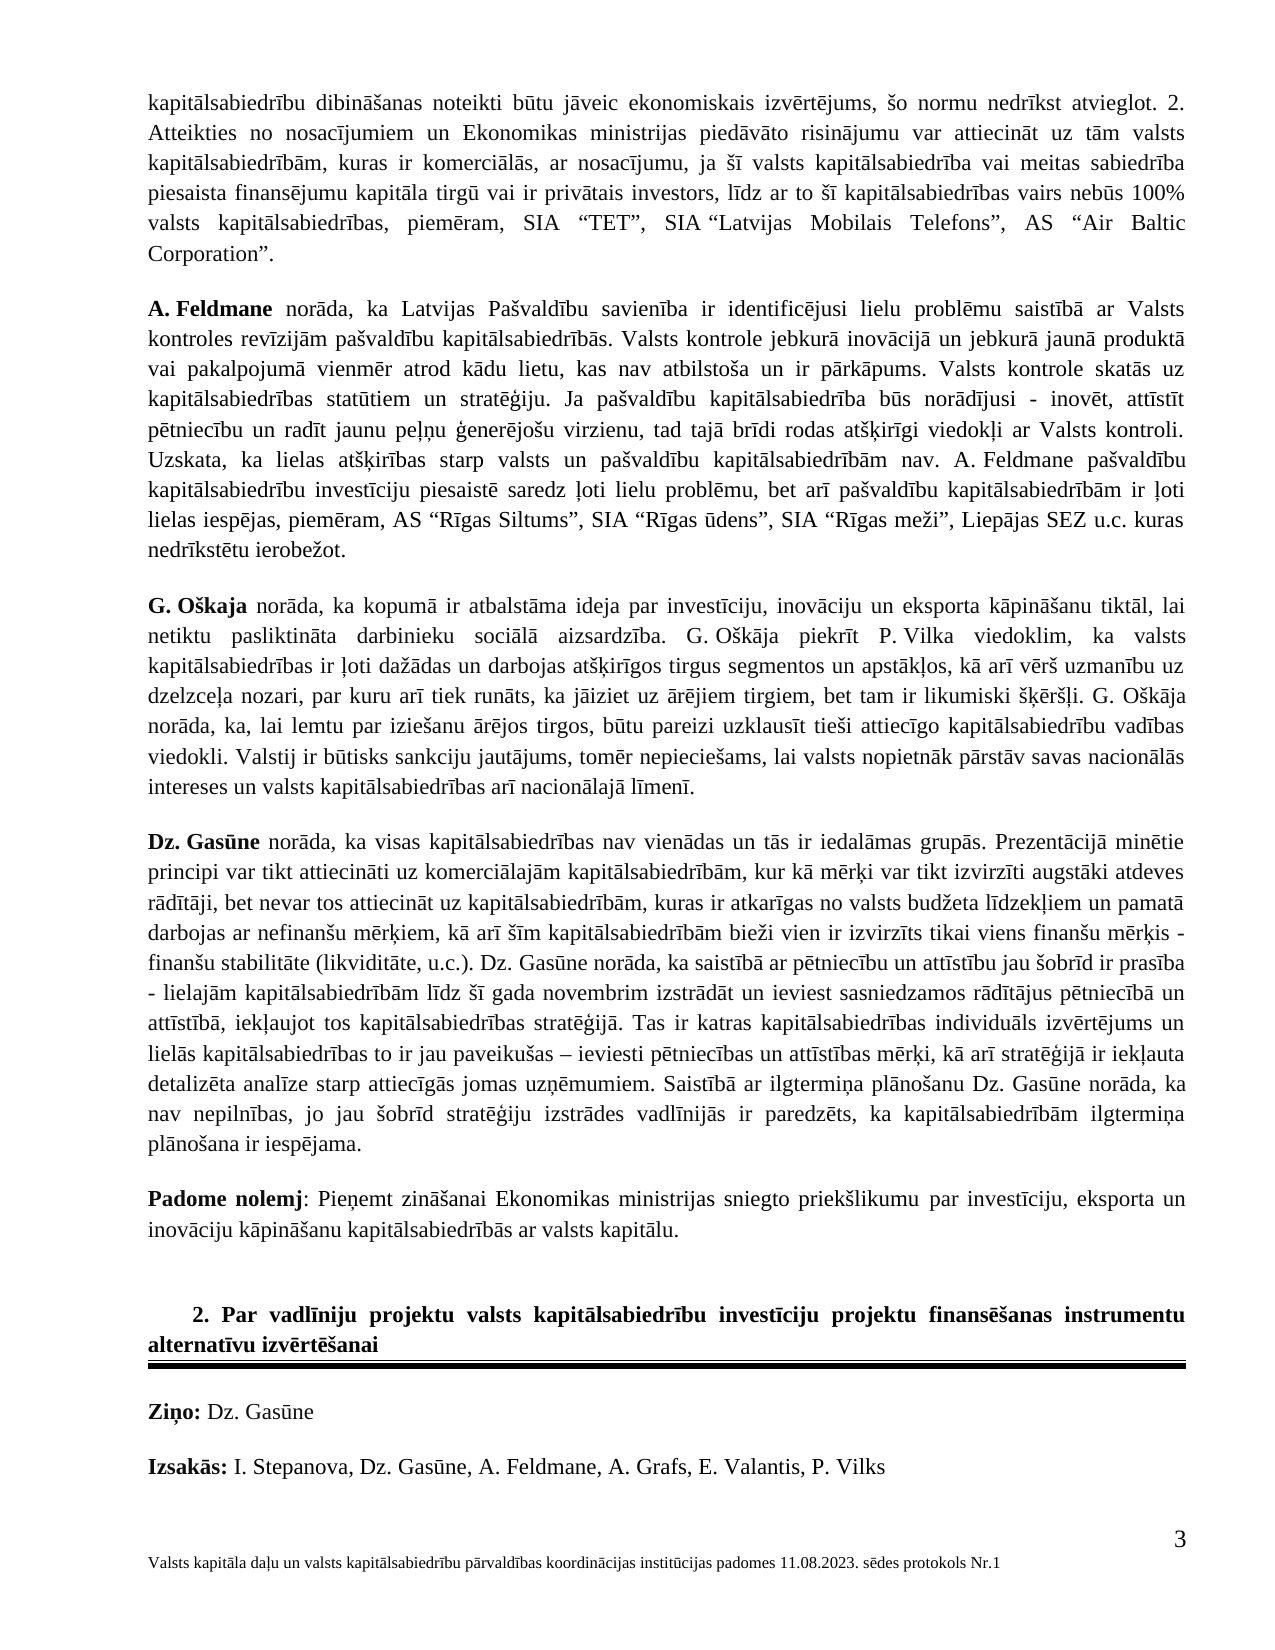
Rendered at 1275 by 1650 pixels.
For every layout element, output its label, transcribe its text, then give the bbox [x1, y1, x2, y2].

text Ziņo: Dz. Gasūne [148, 1398, 1186, 1424]
text A. Feldmane norāda, ka Latvijas Pašvaldību savienība ir identificējusi lielu problēmu saistībā ar Valsts kontroles revīzijām pašvaldību kapitālsabiedrībās. Valsts kontrole jebkurā inovācijā un jebkurā jaunā produktā vai pakalpojumā vienmēr atrod kādu lietu, kas nav atbilstoša un ir pārkāpums. Valsts kontrole skatās uz kapitālsabiedrības statūtiem un stratēģiju. Ja pašvaldību kapitālsabiedrība būs norādījusi - inovēt, attīstīt pētniecību un radīt jaunu peļņu ģenerējošu virzienu, tad tajā brīdi rodas atšķirīgi viedokļi ar Valsts kontroli. Uzskata, ka lielas atšķirības starp valsts un pašvaldību kapitālsabiedrībām nav. A. Feldmane pašvaldību kapitālsabiedrību investīciju piesaistē saredz ļoti lielu problēmu, bet arī pašvaldību kapitālsabiedrībām ir ļoti lielas iespējas, piemēram, AS “Rīgas Siltums”, SIA “Rīgas ūdens”, SIA “Rīgas meži”, Liepājas SEZ u.c. kuras nedrīkstētu ierobežot. [148, 295, 1186, 563]
text Padome nolemj: Pieņemt zināšanai Ekonomikas ministrijas sniegto priekšlikumu par investīciju, eksporta un inovāciju kāpināšanu kapitālsabiedrībās ar valsts kapitālu. [148, 1186, 1186, 1242]
text 2. Par vadlīniju projektu valsts kapitālsabiedrību investīciju projektu finansēšanas instrumentu alternatīvu izvērtēšanai [148, 1301, 1186, 1360]
text G. Oškaja norāda, ka kopumā ir atbalstāma ideja par investīciju, inovāciju un eksporta kāpināšanu tiktāl, lai netiktu pasliktināta darbinieku sociālā aizsardzība. G. Oškāja piekrīt P. Vilka viedoklim, ka valsts kapitālsabiedrības ir ļoti dažādas un darbojas atšķirīgos tirgus segmentos un apstākļos, kā arī vērš uzmanību uz dzelzceļa nozari, par kuru arī tiek runāts, ka jāiziet uz ārējiem tirgiem, bet tam ir likumiski šķēršļi. G. Oškāja norāda, ka, lai lemtu par iziešanu ārējos tirgos, būtu pareizi uzklausīt tieši attiecīgo kapitālsabiedrību vadības viedokli. Valstij ir būtisks sankciju jautājums, tomēr nepieciešams, lai valsts nopietnāk pārstāv savas nacionālās intereses un valsts kapitālsabiedrības arī nacionālajā līmenī. [148, 592, 1186, 799]
text Dz. Gasūne norāda, ka visas kapitālsabiedrības nav vienādas un tās ir iedalāmas grupās. Prezentācijā minētie principi var tikt attiecināti uz komerciālajām kapitālsabiedrībām, kur kā mērķi var tikt izvirzīti augstāki atdeves rādītāji, bet nevar tos attiecināt uz kapitālsabiedrībām, kuras ir atkarīgas no valsts budžeta līdzekļiem un pamatā darbojas ar nefinanšu mērķiem, kā arī šīm kapitālsabiedrībām bieži vien ir izvirzīts tikai viens finanšu mērķis - finanšu stabilitāte (likviditāte, u.c.). Dz. Gasūne norāda, ka saistībā ar pētniecību un attīstību jau šobrīd ir prasība - lielajām kapitālsabiedrībām līdz šī gada novembrim izstrādāt un ieviest sasniedzamos rādītājus pētniecībā un attīstībā, iekļaujot tos kapitālsabiedrības stratēģijā. Tas ir katras kapitālsabiedrības individuāls izvērtējums un lielās kapitālsabiedrības to ir jau paveikušas – ieviesti pētniecības un attīstības mērķi, kā arī stratēģijā ir iekļauta detalizēta analīze starp attiecīgās jomas uzņēmumiem. Saistībā ar ilgtermiņa plānošanu Dz. Gasūne norāda, ka nav nepilnības, jo jau šobrīd stratēģiju izstrādes vadlīnijās ir paredzēts, ka kapitālsabiedrībām ilgtermiņa plānošana ir iespējama. [148, 828, 1186, 1157]
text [148, 89, 1186, 266]
text Izsakās: I. Stepanova, Dz. Gasūne, A. Feldmane, A. Grafs, E. Valantis, P. Vilks [148, 1453, 1186, 1479]
